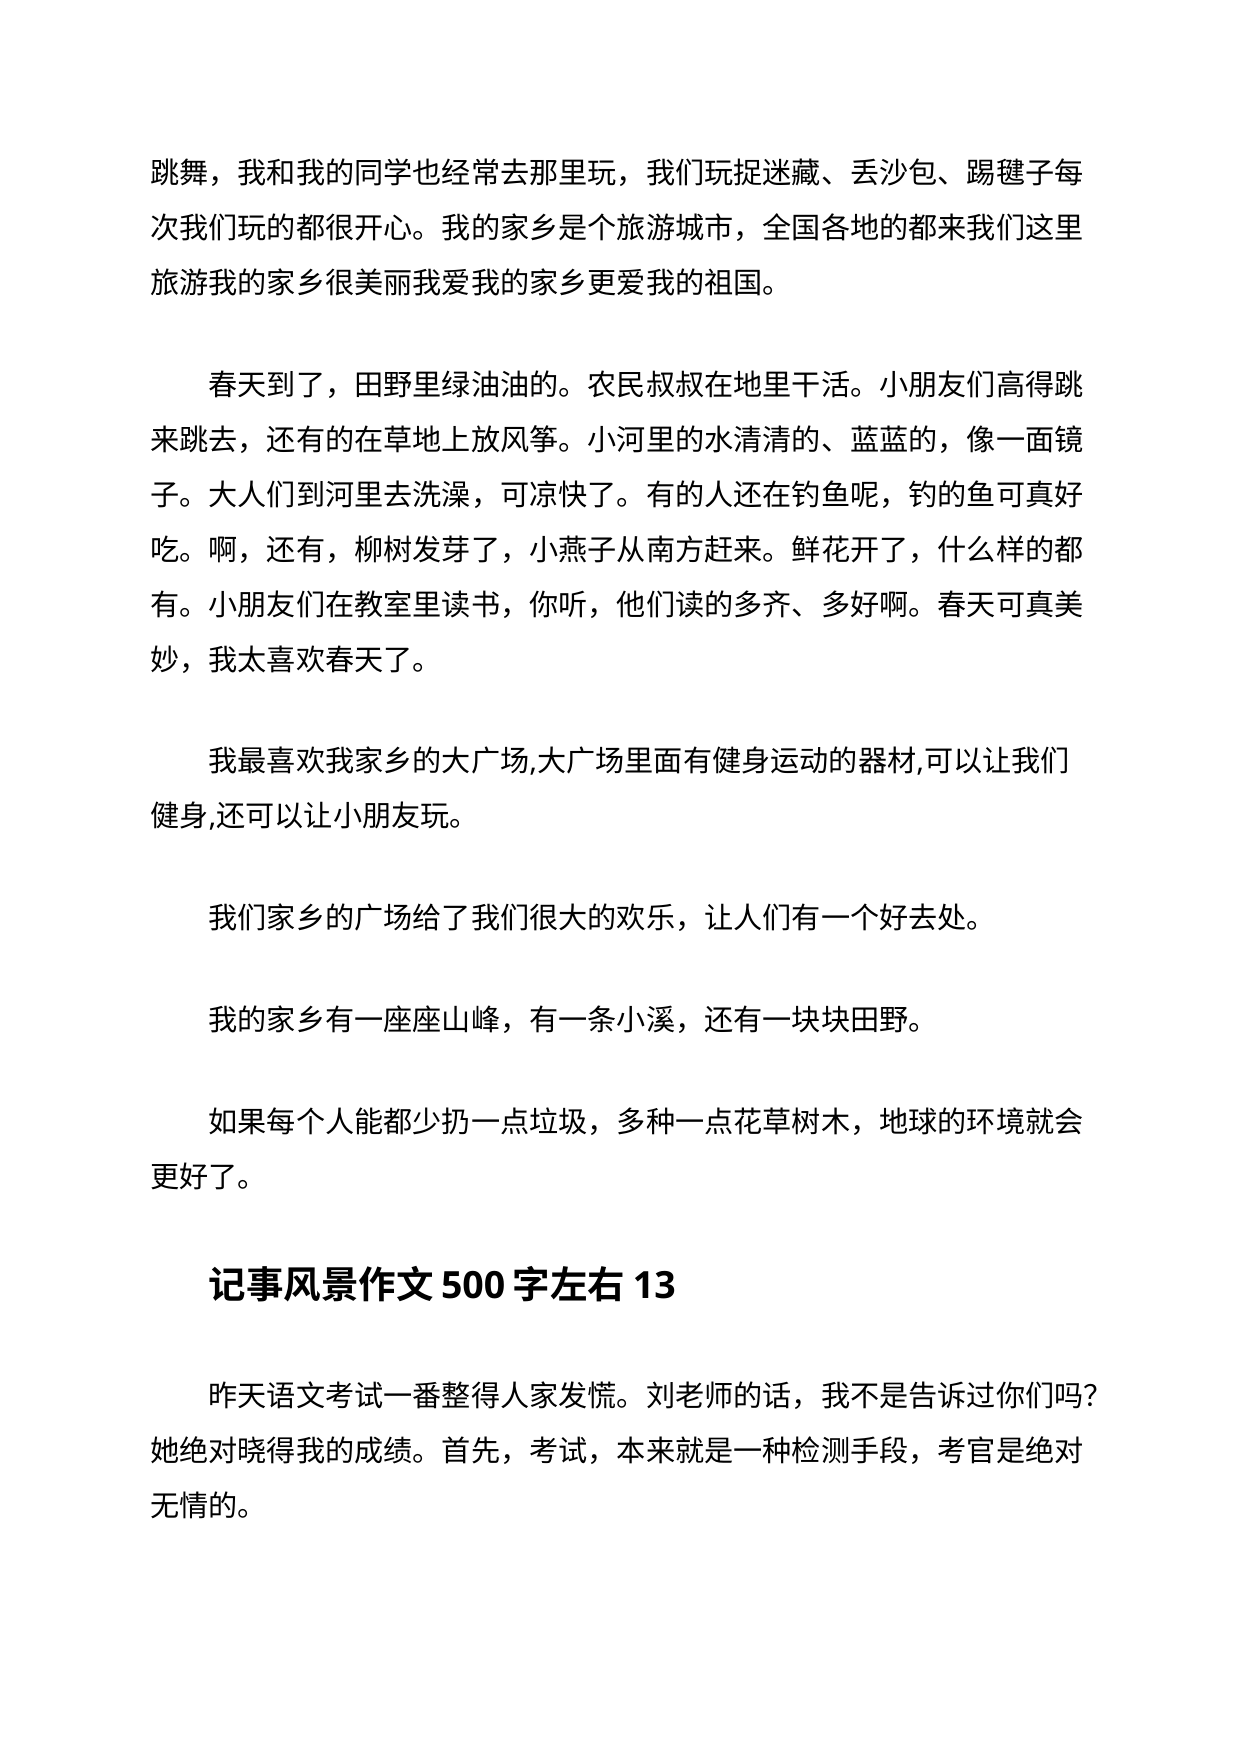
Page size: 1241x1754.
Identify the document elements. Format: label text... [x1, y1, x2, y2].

text 春天到了，田野里绿油油的。农民叔叔在地里干活。小朋友们高得跳来跳去，还有的在草地上放风筝。小河里的水清清的、蓝蓝的，像一面镜子。大人们到河里去洗澡，可凉快了。有的人还在钓鱼呢，钓的鱼可真好吃。啊，还有，柳树发芽了，小燕子从南方赶来。鲜花开了，什么样的都有。小朋友们在教室里读书，你听，他们读的多齐、多好啊。春天可真美妙，我太喜欢春天了。 [150, 362, 1090, 678]
text 我最喜欢我家乡的大广场,大广场里面有健身运动的器材,可以让我们健身,还可以让小朋友玩。 [150, 738, 1090, 835]
text 我的家乡有一座座山峰，有一条小溪，还有一块块田野。 [150, 997, 1090, 1039]
text 昨天语文考试一番整得人家发慌。刘老师的话，我不是告诉过你们吗？她绝对晓得我的成绩。首先，考试，本来就是一种检测手段，考官是绝对无情的。 [150, 1373, 1090, 1525]
text 我们家乡的广场给了我们很大的欢乐，让人们有一个好去处。 [150, 895, 1090, 937]
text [150, 150, 1090, 302]
text 记事风景作文500字左右13 [150, 1255, 1090, 1309]
text 如果每个人能都少扔一点垃圾，多种一点花草树木，地球的环境就会更好了。 [150, 1098, 1090, 1196]
